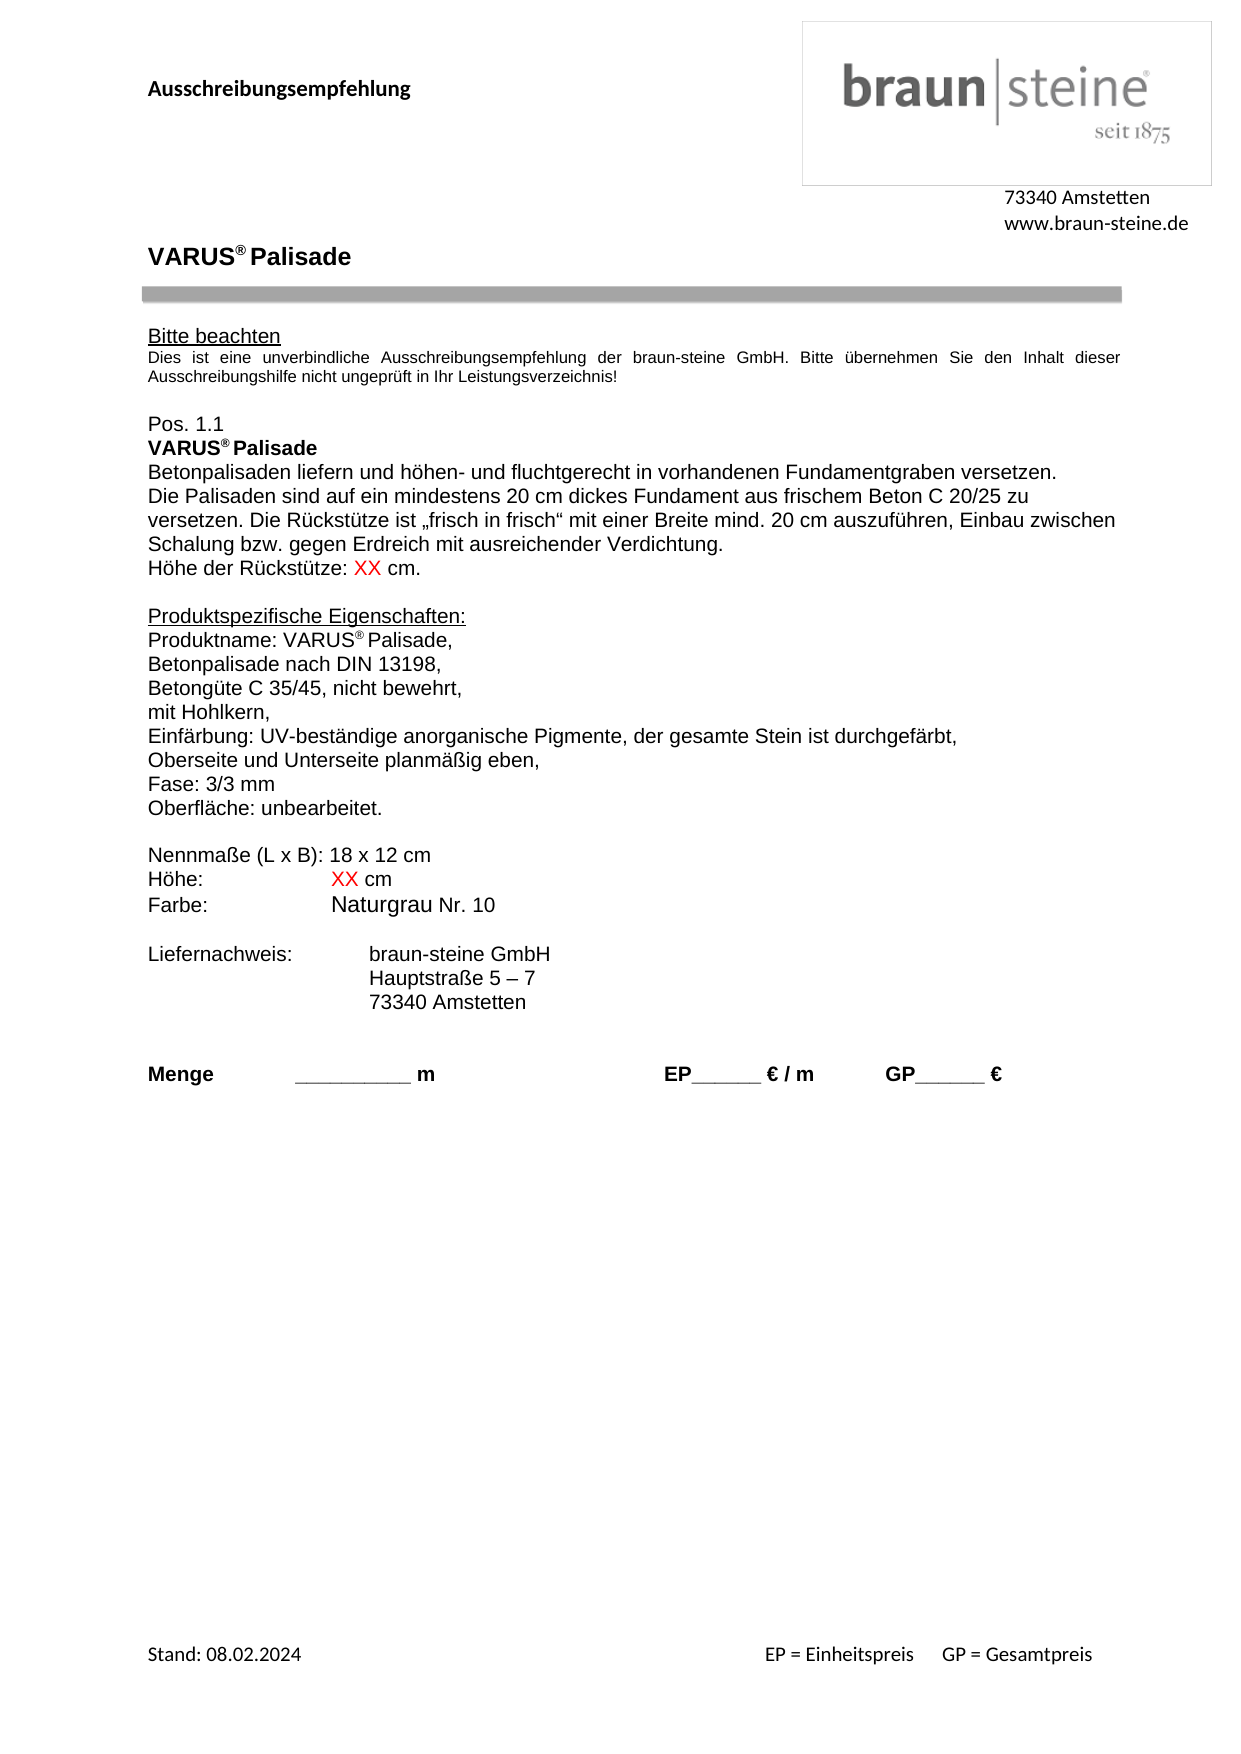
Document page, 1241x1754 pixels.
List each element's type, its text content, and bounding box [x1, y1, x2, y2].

text Betonpalisaden liefern und höhen- und fluchtgerecht in vorhandenen Fundamentgraben versetzen. [148, 460, 1122, 484]
text Hauptstraße 5 – 7 [148, 966, 1122, 989]
text Betongüte C 35/45, nicht bewehrt, [148, 676, 1122, 699]
text Nennmaße (L x B): 18 x 12 cm [148, 843, 893, 867]
text Produktspezifische Eigenschaften: [148, 604, 893, 628]
text Fase: 3/3 mm [148, 771, 1122, 795]
text Die Palisaden sind auf ein mindestens 20 cm dickes Fundament aus frischem Beton C 20/25 zu versetzen. Die Rückstütze ist „frisch in frisch“ mit einer Breite mind. 20 cm auszuführen, Einbau zwischen Schalung bzw. gegen Erdreich mit ausreichender Verdichtung. Höhe der Rückstütze: XX cm. [148, 484, 1122, 580]
text Einfärbung: UV-beständige anorganische Pigmente, der gesamte Stein ist durchgefärbt, [148, 723, 1122, 747]
text Produktname: VARUS® Palisade, [148, 628, 1122, 652]
text Höhe: XX cm [148, 867, 893, 891]
text Dies ist eine unverbindliche Ausschreibungsempfehlung der braun-steine GmbH. Bitte übernehmen Sie den Inhalt dieser Ausschreibungshilfe nicht ungeprüft in Ihr Leistungsverzeichnis! [148, 347, 1122, 386]
text Menge __________ m EP______ € / m GP______ € [148, 1061, 1122, 1085]
text VARUS® Palisade [148, 436, 1122, 460]
text Bitte beachten [148, 323, 1122, 347]
picture [793, 12, 1218, 191]
text mit Hohlkern, [148, 699, 1122, 723]
text Oberfläche: unbearbeitet. [148, 795, 871, 819]
text Pos. 1.1 [148, 412, 1122, 436]
text Farbe: Nr. [148, 891, 893, 918]
text Betonpalisade nach DIN 13198, [148, 652, 1122, 676]
text Liefernachweis: braun-steine GmbH [148, 942, 1122, 966]
text 73340 Amstetten [148, 989, 1122, 1013]
text VARUS® Palisade [148, 242, 1122, 271]
text Oberseite und Unterseite planmäßig eben, [148, 747, 1122, 771]
